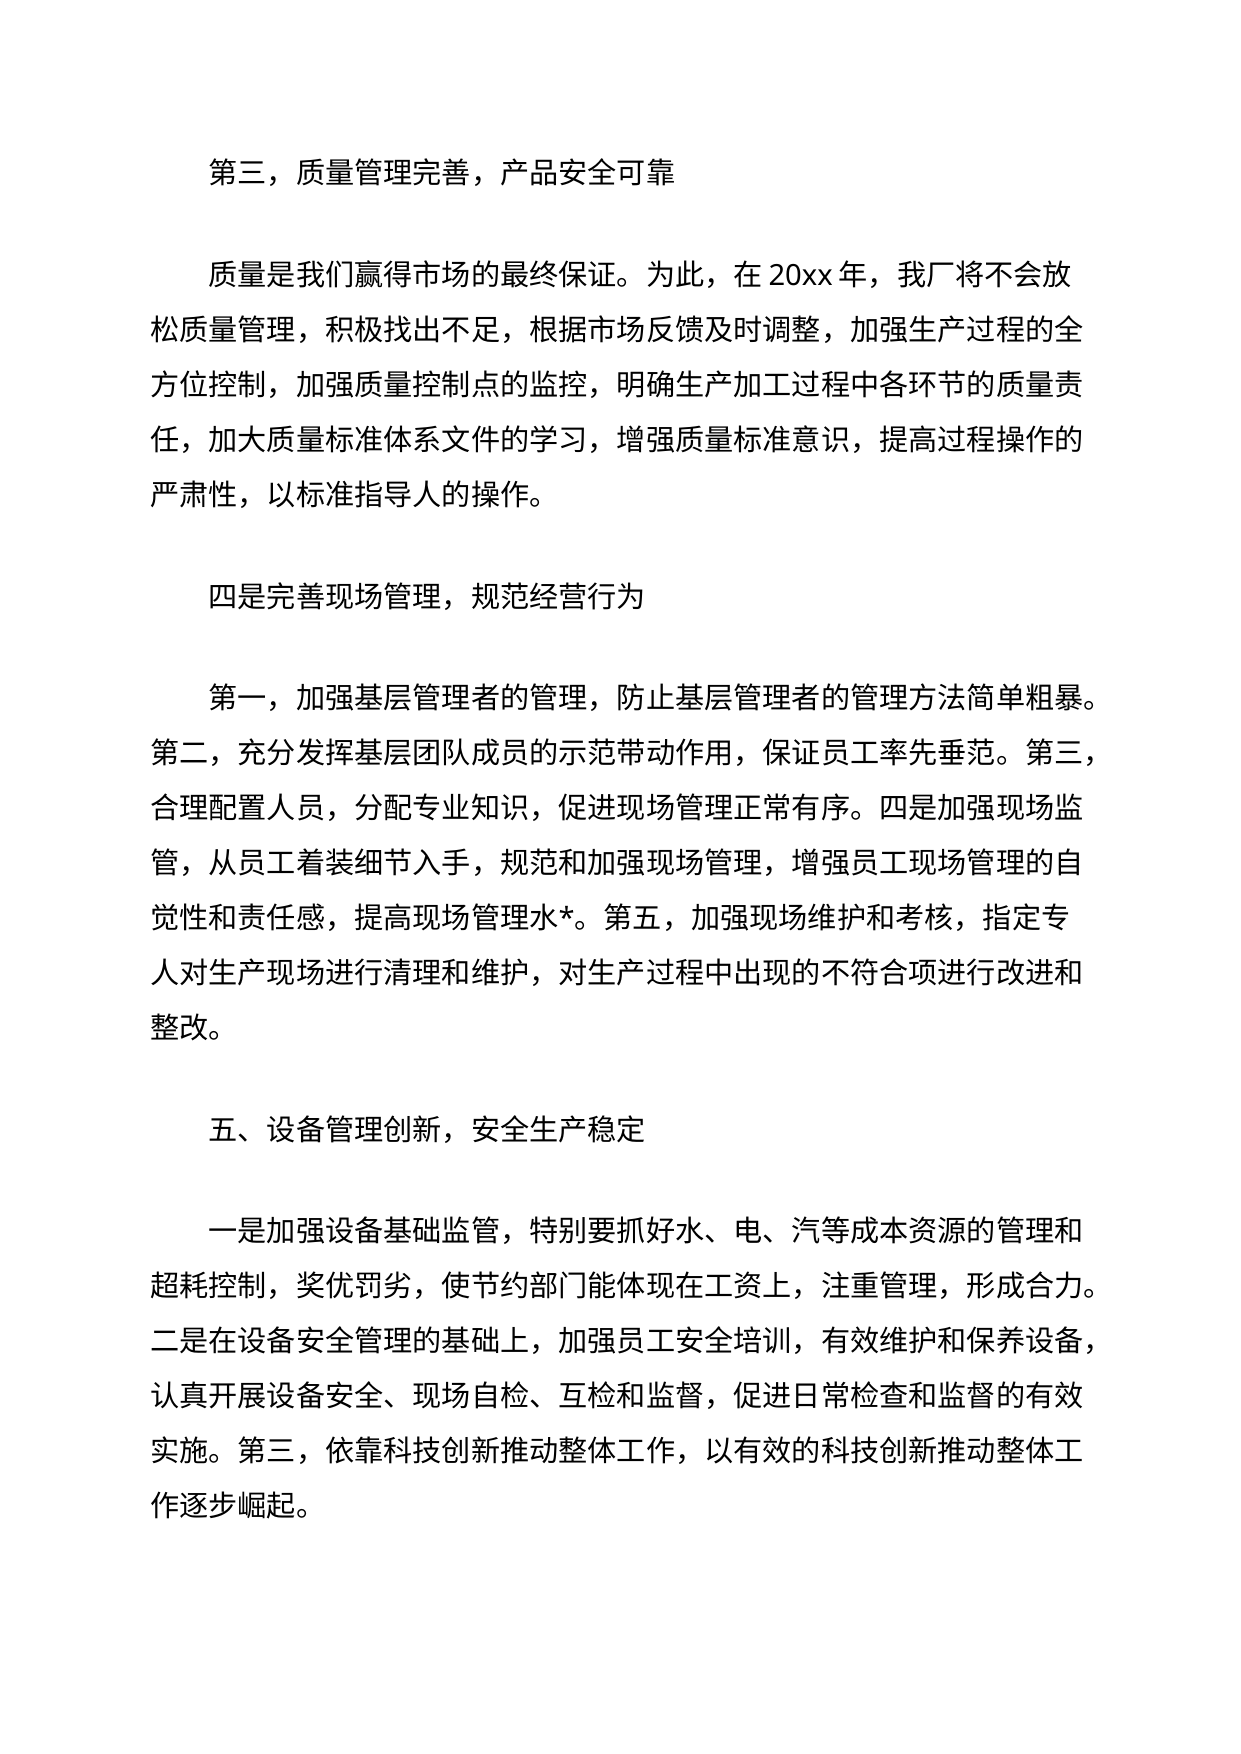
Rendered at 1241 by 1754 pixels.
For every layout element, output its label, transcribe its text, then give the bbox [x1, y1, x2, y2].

text 第三，质量管理完善，产品安全可靠 [150, 150, 1090, 192]
text 四是完善现场管理，规范经营行为 [150, 573, 1090, 616]
text 五、设备管理创新，安全生产稳定 [150, 1106, 1090, 1148]
text 一是加强设备基础监管，特别要抓好水、电、汽等成本资源的管理和超耗控制，奖优罚劣，使节约部门能体现在工资上，注重管理，形成合力。二是在设备安全管理的基础上，加强员工安全培训，有效维护和保养设备，认真开展设备安全、现场自检、互检和监督，促进日常检查和监督的有效实施。第三，依靠科技创新推动整体工作，以有效的科技创新推动整体工作逐步崛起。 [150, 1208, 1090, 1525]
text 质量是我们赢得市场的最终保证。为此，在20xx年，我厂将不会放松质量管理，积极找出不足，根据市场反馈及时调整，加强生产过程的全方位控制，加强质量控制点的监控，明确生产加工过程中各环节的质量责任，加大质量标准体系文件的学习，增强质量标准意识，提高过程操作的严肃性，以标准指导人的操作。 [150, 252, 1090, 514]
text 第一，加强基层管理者的管理，防止基层管理者的管理方法简单粗暴。第二，充分发挥基层团队成员的示范带动作用，保证员工率先垂范。第三，合理配置人员，分配专业知识，促进现场管理正常有序。四是加强现场监管，从员工着装细节入手，规范和加强现场管理，增强员工现场管理的自觉性和责任感，提高现场管理水*。第五，加强现场维护和考核，指定专人对生产现场进行清理和维护，对生产过程中出现的不符合项进行改进和整改。 [150, 675, 1090, 1047]
